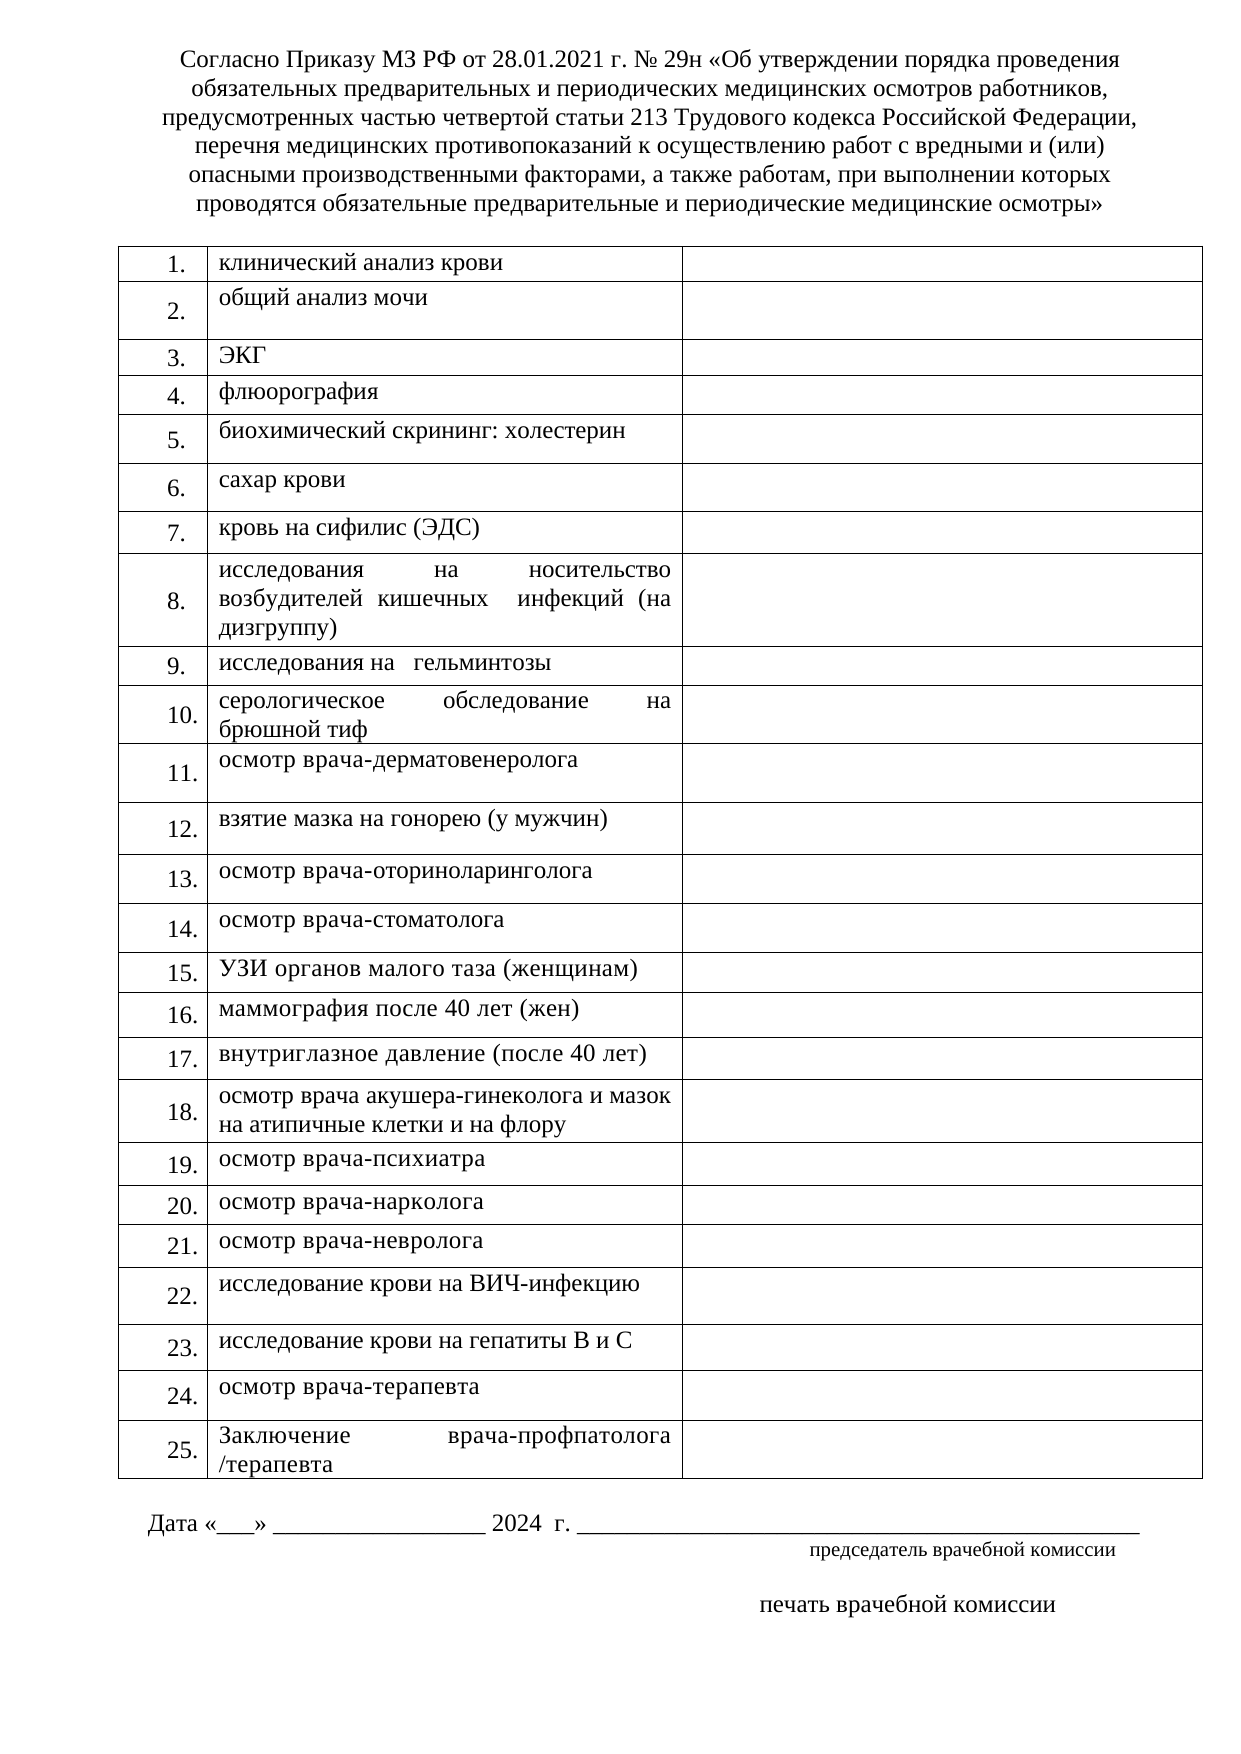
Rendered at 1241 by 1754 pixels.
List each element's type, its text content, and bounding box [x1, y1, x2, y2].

table_cell [119, 1143, 207, 1185]
table_cell [683, 904, 1202, 952]
table_cell [119, 376, 207, 414]
table_cell [683, 1186, 1202, 1224]
table_cell [119, 1371, 207, 1419]
table_cell исследование крови на ВИЧ-инфекцию [208, 1268, 682, 1324]
table_cell [683, 282, 1202, 339]
table_cell [683, 686, 1202, 743]
table_cell осмотр врача-невролога [208, 1225, 682, 1267]
table_cell [119, 340, 207, 375]
table_cell осмотр врача-дерматовенеролога [208, 744, 682, 802]
table_cell [119, 415, 207, 463]
table_cell [683, 993, 1202, 1037]
table_cell маммография после 40 лет (жен) [208, 993, 682, 1037]
table_cell [683, 1225, 1202, 1267]
table_cell [683, 1371, 1202, 1419]
table_cell [119, 1421, 207, 1478]
table_cell осмотр врача-терапевта [208, 1371, 682, 1419]
text председатель врачебной комиссии печать врачебной комиссии [664, 1537, 1152, 1618]
table_cell исследования на носительство возбудителей кишечных инфекций (на дизгруппу) [208, 554, 682, 646]
table_cell серологическое обследование на брюшной тиф [208, 686, 682, 743]
table_cell [119, 744, 207, 802]
table_cell [683, 953, 1202, 992]
table_cell [683, 803, 1202, 854]
table_cell [683, 855, 1202, 903]
table_header [119, 247, 207, 281]
table_cell [683, 415, 1202, 463]
table_cell кровь на сифилис (ЭДС) [208, 512, 682, 553]
table_header клинический анализ крови [208, 247, 682, 281]
table_cell внутриглазное давление (после 40 лет) [208, 1038, 682, 1079]
table_cell [119, 1225, 207, 1267]
table_cell [683, 1325, 1202, 1370]
table_cell [119, 686, 207, 743]
table_cell ЭКГ [208, 340, 682, 375]
table_cell [119, 647, 207, 684]
table_cell осмотр врача акушера-гинеколога и мазок на атипичные клетки и на флору [208, 1080, 682, 1142]
table_cell [683, 554, 1202, 646]
table_cell [119, 1186, 207, 1224]
table_cell взятие мазка на гонорею (у мужчин) [208, 803, 682, 854]
text Дата «___» _________________ 2024 г. _____________________________________________ [148, 1508, 1152, 1537]
table_cell [119, 953, 207, 992]
table_cell [119, 1080, 207, 1142]
table_cell [683, 340, 1202, 375]
table_cell осмотр врача-психиатра [208, 1143, 682, 1185]
text Согласно Приказу МЗ РФ от 28.01.2021 г. № 29н «Об утверждении порядка проведения обязательных предварительных и периодических медицинских осмотров работников, предусмотренных частью четвертой статьи 213 Трудового кодекса Российской Федерации, перечня медицинских противопоказаний к осуществлению работ с вредными и (или) опасными производственными факторами, а также работам, при выполнении которых проводятся обязательные предварительные и периодические медицинские осмотры» [148, 44, 1152, 217]
table_cell биохимический скрининг: холестерин [208, 415, 682, 463]
table_cell осмотр врача-оториноларинголога [208, 855, 682, 903]
table_cell осмотр врача-нарколога [208, 1186, 682, 1224]
table_cell [683, 512, 1202, 553]
table_cell [119, 464, 207, 511]
table_cell исследования на гельминтозы [208, 647, 682, 684]
table_cell [119, 1038, 207, 1079]
table_cell [683, 464, 1202, 511]
table_header [683, 247, 1202, 281]
table_cell [119, 803, 207, 854]
table_cell Заключение врача-профпатолога /терапевта [208, 1421, 682, 1478]
table_cell [683, 744, 1202, 802]
table_cell [683, 647, 1202, 684]
table_cell общий анализ мочи [208, 282, 682, 339]
table_cell [119, 512, 207, 553]
table_cell [683, 1268, 1202, 1324]
table_cell сахар крови [208, 464, 682, 511]
table_cell [683, 376, 1202, 414]
table_cell осмотр врача-стоматолога [208, 904, 682, 952]
table_cell [683, 1038, 1202, 1079]
table_cell флюорография [208, 376, 682, 414]
table_cell [683, 1143, 1202, 1185]
table_cell [683, 1421, 1202, 1478]
table_cell [119, 282, 207, 339]
table_cell [119, 1268, 207, 1324]
table_cell [119, 855, 207, 903]
table_cell [119, 904, 207, 952]
table_cell [683, 1080, 1202, 1142]
table_cell [119, 993, 207, 1037]
table_cell [119, 554, 207, 646]
table_cell [119, 1325, 207, 1370]
table_cell УЗИ органов малого таза (женщинам) [208, 953, 682, 992]
table_cell исследование крови на гепатиты В и С [208, 1325, 682, 1370]
